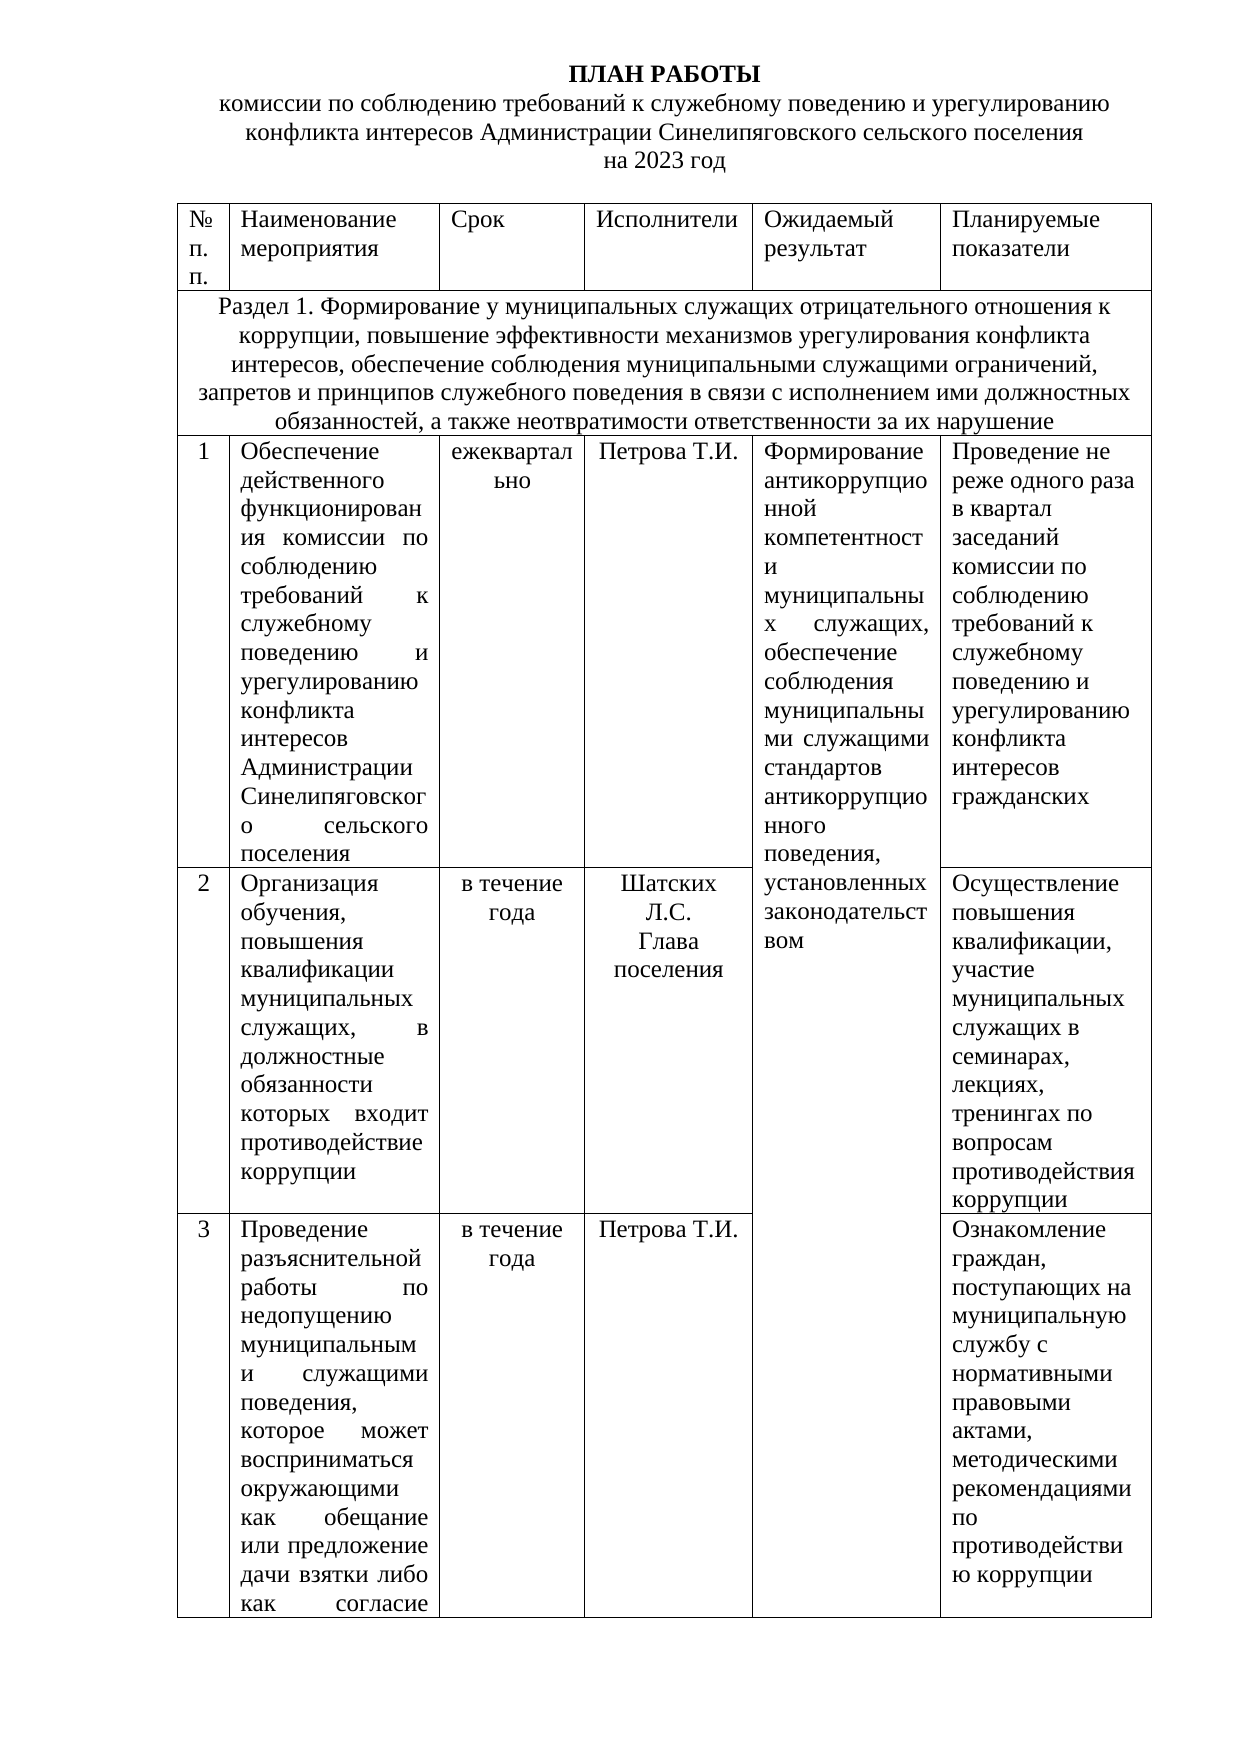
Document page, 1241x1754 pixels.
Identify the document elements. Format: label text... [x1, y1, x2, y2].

table_header Исполнители [585, 204, 752, 290]
table_cell 2 [178, 868, 229, 1213]
table_header Срок [440, 204, 584, 290]
table_cell Раздел 1. Формирование у муниципальных служащих отрицательного отношения к коррупции, повышение эффективности механизмов урегулирования конфликта интересов, обеспечение соблюдения муниципальными служащими ограничений, запретов и принципов служебного поведения в связи с исполнением ими должностных обязанностей, а также неотвратимости ответственности за их нарушение [178, 291, 1151, 435]
text ПЛАН РАБОТЫ [177, 59, 1152, 88]
table_cell Формирование антикоррупционной компетентности муниципальных служащих, обеспечение соблюдения муниципальными служащими стандартов антикоррупционного поведения, установленных законодательством [753, 436, 940, 1617]
table_cell в течение года [440, 1214, 584, 1617]
table_header Наименование мероприятия [230, 204, 439, 290]
table_cell 1 [178, 436, 229, 867]
table_cell Петрова Т.И. [585, 1214, 752, 1617]
text на 2023 год [177, 145, 1152, 174]
table_cell Шатских Л.С. Глава поселения [585, 868, 752, 1213]
table_cell 3 [178, 1214, 229, 1617]
table_header № п.п. [178, 204, 229, 290]
table_cell Организация обучения, повышения квалификации муниципальных служащих, в должностные обязанности которых входит противодействие коррупции [230, 868, 439, 1213]
table_cell Осуществление повышения квалификации, участие муниципальных служащих в семинарах, лекциях, тренингах по вопросам противодействия коррупции [941, 868, 1151, 1213]
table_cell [230, 1214, 439, 1617]
table_cell в течение года [440, 868, 584, 1213]
table_header Планируемые показатели [941, 204, 1151, 290]
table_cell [941, 1214, 1151, 1617]
table_header Ожидаемый результат [753, 204, 940, 290]
table_cell ежеквартально [440, 436, 584, 867]
text комиссии по соблюдению требований к служебному поведению и урегулированию конфликта интересов Администрации Синелипяговского сельского поселения [177, 88, 1152, 145]
table_cell Петрова Т.И. [585, 436, 752, 867]
table_cell Проведение не реже одного раза в квартал заседаний комиссии по соблюдению требований к служебному поведению и урегулированию конфликта интересов гражданских [941, 436, 1151, 867]
table_cell Обеспечение действенного функционирования комиссии по соблюдению требований к служебному поведению и урегулированию конфликта интересов Администрации Синелипяговского сельского поселения [230, 436, 439, 867]
